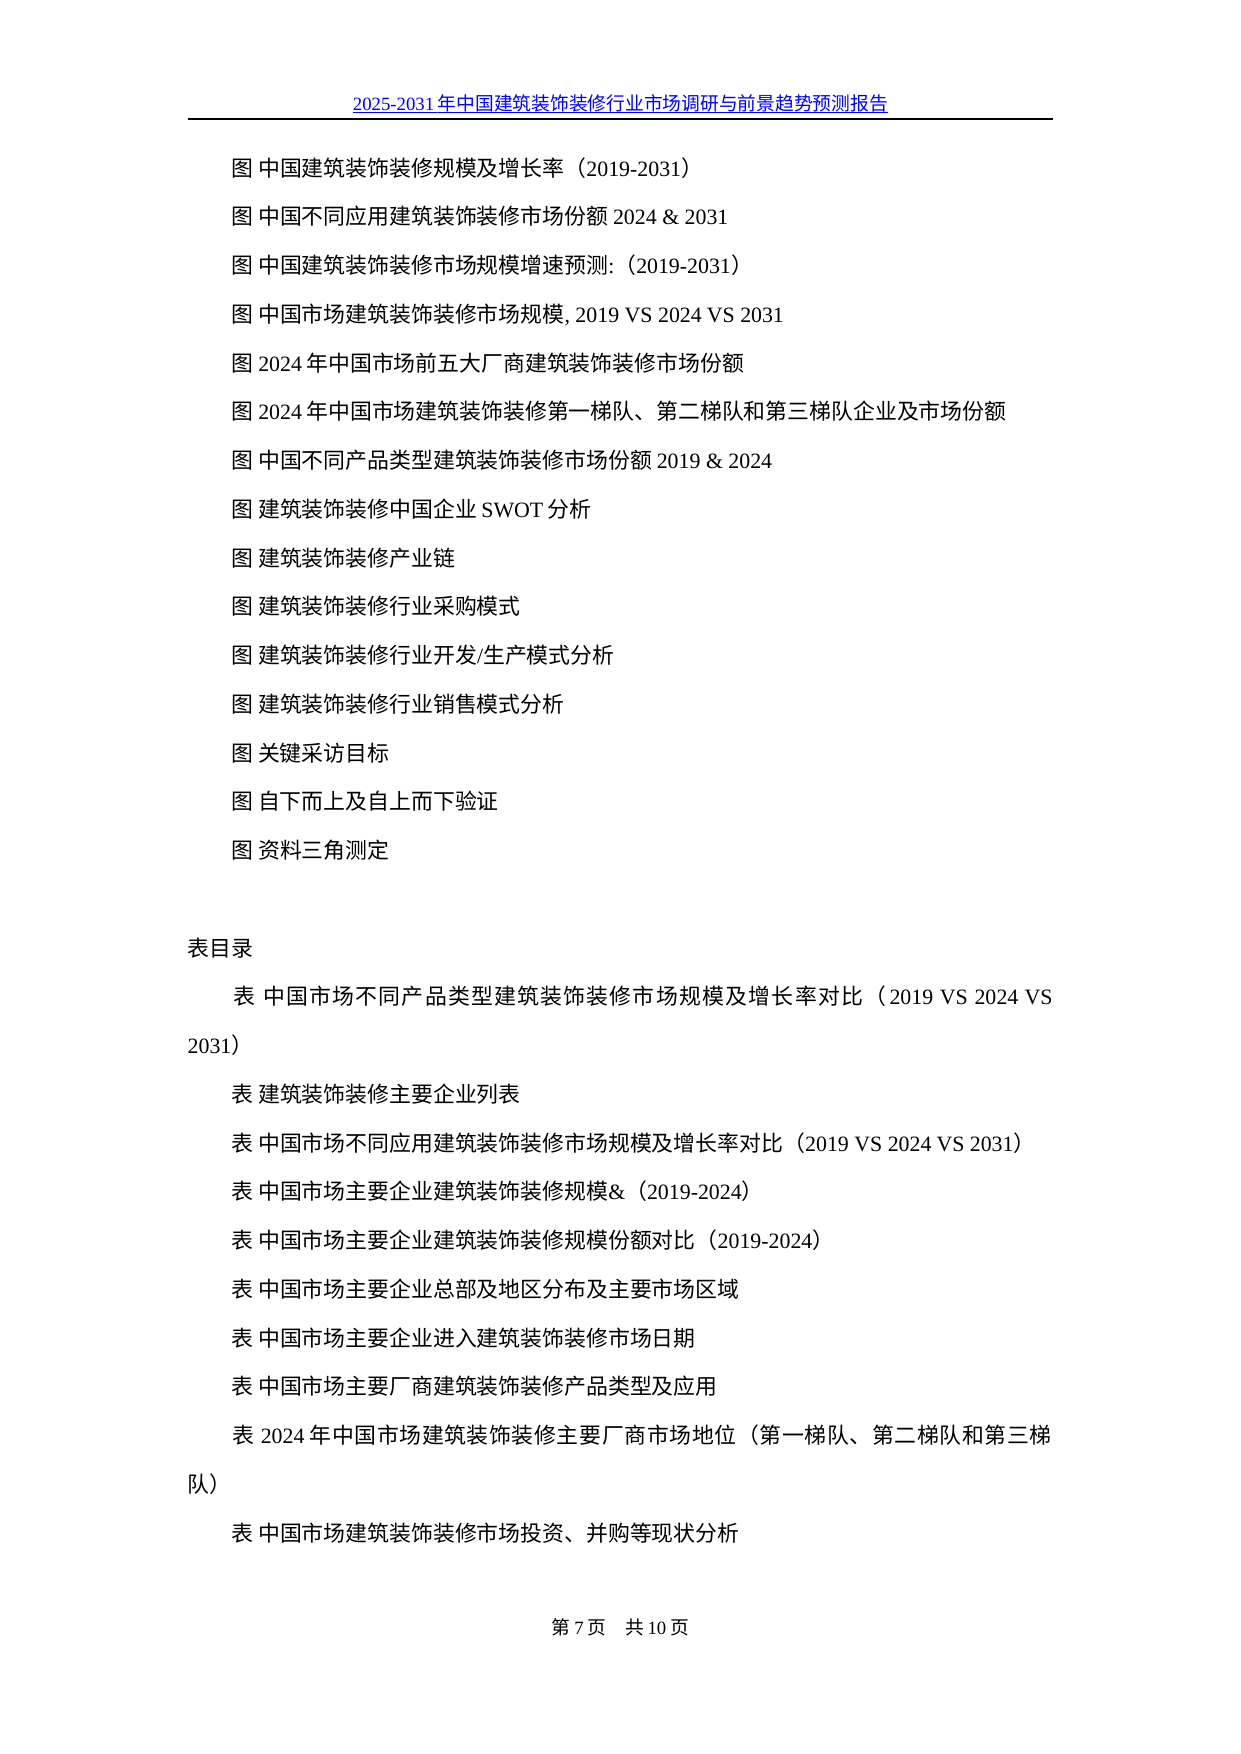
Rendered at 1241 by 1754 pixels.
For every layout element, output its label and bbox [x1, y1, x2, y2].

text [187, 150, 1053, 1548]
